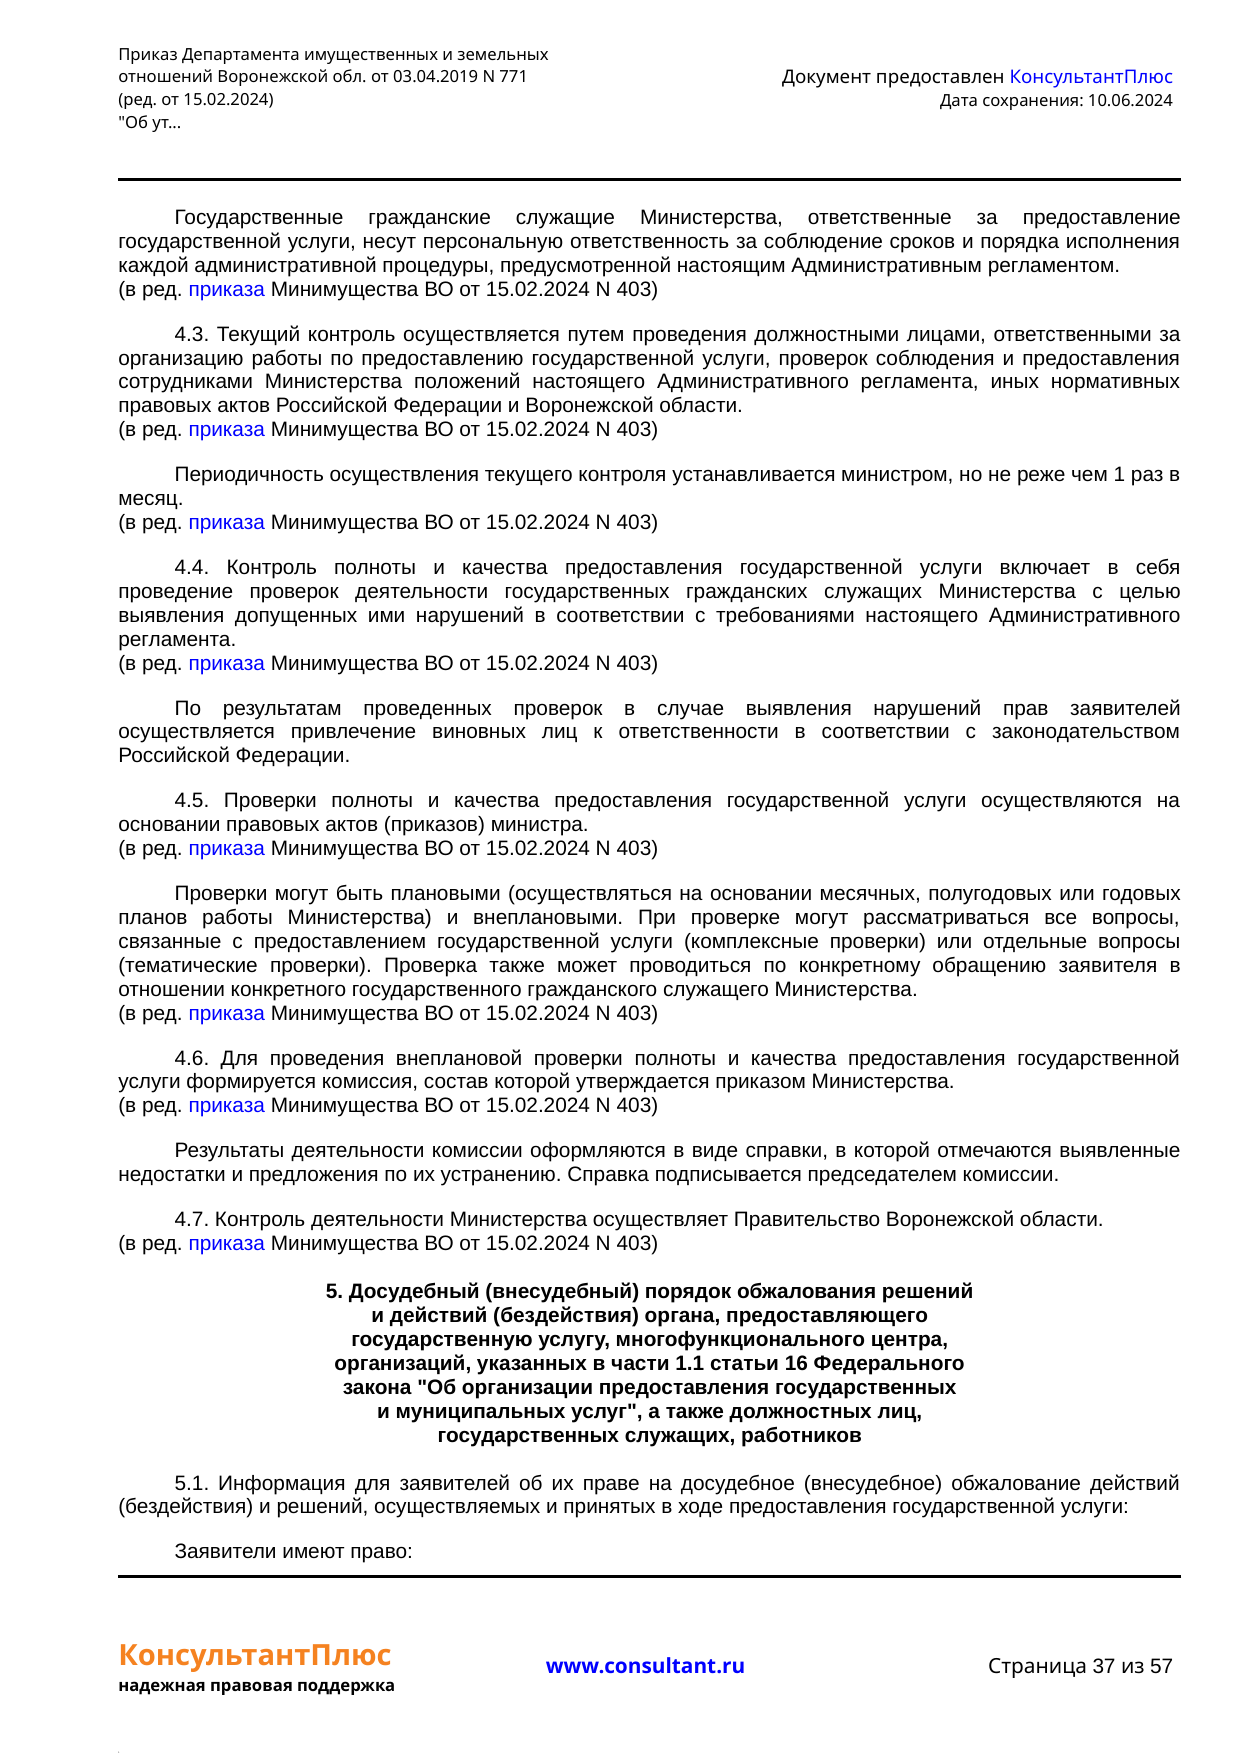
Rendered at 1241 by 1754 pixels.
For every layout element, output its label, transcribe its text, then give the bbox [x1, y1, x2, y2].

title государственных служащих, работников [118, 1422, 1181, 1446]
text (в ред. приказа Минимущества ВО от 15.02.2024 N 403) [118, 836, 1181, 860]
text По результатам проведенных проверок в случае выявления нарушений прав заявителей осуществляется привлечение виновных лиц к ответственности в соответствии с законодательством Российской Федерации. [118, 695, 1181, 767]
text (в ред. приказа Минимущества ВО от 15.02.2024 N 403) [118, 417, 1181, 441]
text Результаты деятельности комиссии оформляются в виде справки, в которой отмечаются выявленные недостатки и предложения по их устранению. Справка подписывается председателем комиссии. [118, 1138, 1181, 1186]
text (в ред. приказа Минимущества ВО от 15.02.2024 N 403) [118, 1093, 1181, 1117]
title и муниципальных услуг", а также должностных лиц, [118, 1398, 1181, 1422]
text (в ред. приказа Минимущества ВО от 15.02.2024 N 403) [118, 1231, 1181, 1255]
text (в ред. приказа Минимущества ВО от 15.02.2024 N 403) [118, 1001, 1181, 1024]
text 4.3. Текущий контроль осуществляется путем проведения должностными лицами, ответственными за организацию работы по предоставлению государственной услуги, проверок соблюдения и предоставления сотрудниками Министерства положений настоящего Административного регламента, иных нормативных правовых актов Российской Федерации и Воронежской области. [118, 321, 1181, 417]
text 5.1. Информация для заявителей об их праве на досудебное (внесудебное) обжалование действий (бездействия) и решений, осуществляемых и принятых в ходе предоставления государственной услуги: [118, 1470, 1181, 1518]
title закона "Об организации предоставления государственных [118, 1374, 1181, 1398]
text (в ред. приказа Минимущества ВО от 15.02.2024 N 403) [118, 277, 1181, 301]
text 4.4. Контроль полноты и качества предоставления государственной услуги включает в себя проведение проверок деятельности государственных гражданских служащих Министерства с целью выявления допущенных ими нарушений в соответствии с требованиями настоящего Административного регламента. [118, 555, 1181, 651]
text Периодичность осуществления текущего контроля устанавливается министром, но не реже чем 1 раз в месяц. [118, 462, 1181, 510]
text Проверки могут быть плановыми (осуществляться на основании месячных, полугодовых или годовых планов работы Министерства) и внеплановыми. При проверке могут рассматриваться все вопросы, связанные с предоставлением государственной услуги (комплексные проверки) или отдельные вопросы (тематические проверки). Проверка также может проводиться по конкретному обращению заявителя в отношении конкретного государственного гражданского служащего Министерства. [118, 881, 1181, 1001]
title организаций, указанных в части 1.1 статьи 16 Федерального [118, 1351, 1181, 1374]
text 4.7. Контроль деятельности Министерства осуществляет Правительство Воронежской области. [118, 1207, 1181, 1231]
text Заявители имеют право: [118, 1539, 1181, 1563]
text 4.5. Проверки полноты и качества предоставления государственной услуги осуществляются на основании правовых актов (приказов) министра. [118, 788, 1181, 836]
title и действий (бездействия) органа, предоставляющего [118, 1303, 1181, 1327]
text (в ред. приказа Минимущества ВО от 15.02.2024 N 403) [118, 510, 1181, 534]
text Государственные гражданские служащие Министерства, ответственные за предоставление государственной услуги, несут персональную ответственность за соблюдение сроков и порядка исполнения каждой административной процедуры, предусмотренной настоящим Административным регламентом. [118, 205, 1181, 277]
title 5. Досудебный (внесудебный) порядок обжалования решений [118, 1279, 1181, 1303]
text (в ред. приказа Минимущества ВО от 15.02.2024 N 403) [118, 651, 1181, 674]
title государственную услугу, многофункционального центра, [118, 1327, 1181, 1351]
text 4.6. Для проведения внеплановой проверки полноты и качества предоставления государственной услуги формируется комиссия, состав которой утверждается приказом Министерства. [118, 1045, 1181, 1093]
